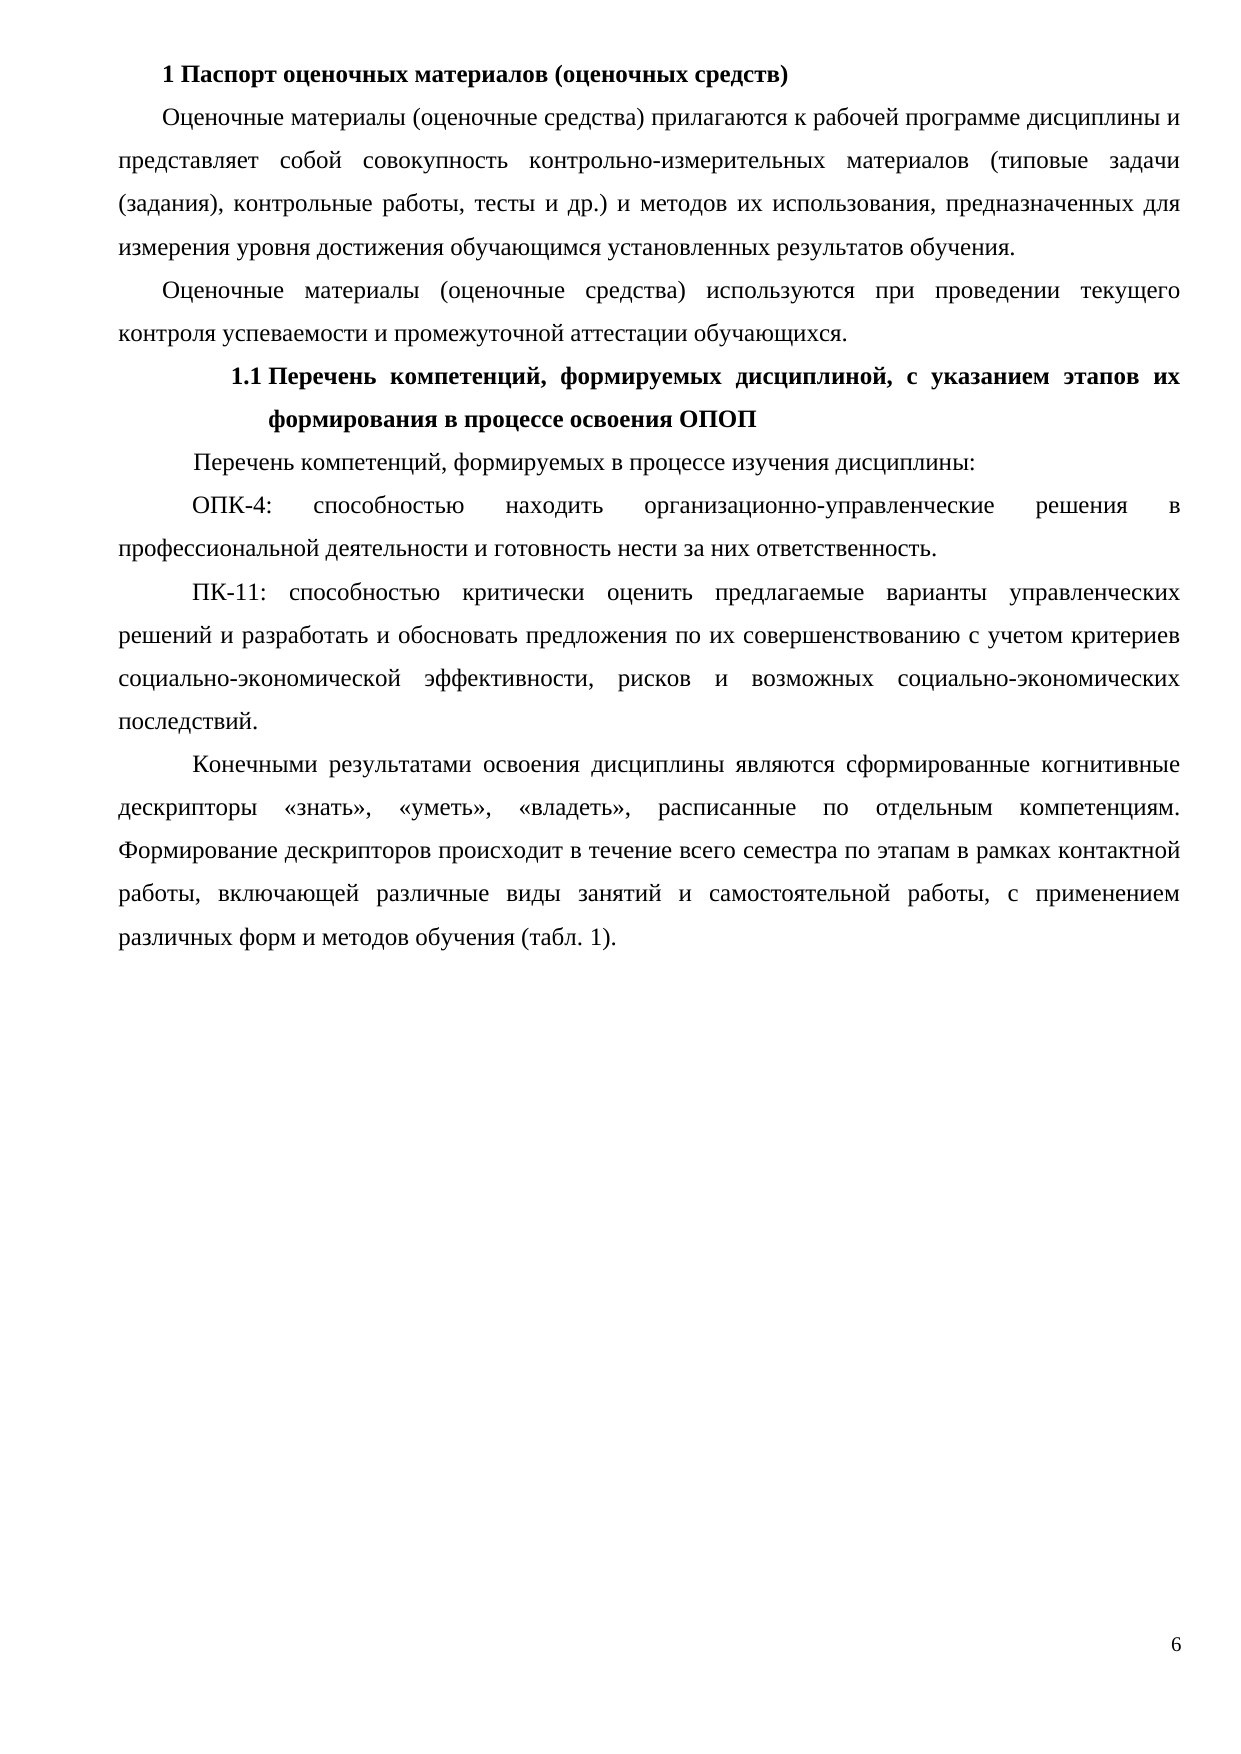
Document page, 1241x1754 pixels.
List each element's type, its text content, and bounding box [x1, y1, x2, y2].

text ПК-11: способностью критически оценить предлагаемые варианты управленческих решений и разработать и обосновать предложения по их совершенствованию с учетом критериев социально-экономической эффективности, рисков и возможных социально-экономических последствий. [118, 577, 1181, 735]
list Перечень компетенций, формируемых дисциплиной, с указанием этапов их формирования в процессе освоения ОПОП [231, 361, 1181, 433]
text Оценочные материалы (оценочные средства) прилагаются к рабочей программе дисциплины и представляет собой совокупность контрольно-измерительных материалов (типовые задачи (задания), контрольные работы, тесты и др.) и методов их использования, предназначенных для измерения уровня достижения обучающимся установленных результатов обучения. [118, 102, 1181, 260]
text Конечными результатами освоения дисциплины являются сформированные когнитивные дескрипторы «знать», «уметь», «владеть», расписанные по отдельным компетенциям. Формирование дескрипторов происходит в течение всего семестра по этапам в рамках контактной работы, включающей различные виды занятий и самостоятельной работы, с применением различных форм и методов обучения (табл. 1). [118, 749, 1181, 950]
text 1 Паспорт оценочных материалов (оценочных средств) [118, 59, 1181, 88]
text Перечень компетенций, формируемых в процессе изучения дисциплины: [118, 447, 1181, 476]
text ОПК-4: способностью находить организационно-управленческие решения в профессиональной деятельности и готовность нести за них ответственность. [118, 490, 1181, 562]
text Оценочные материалы (оценочные средства) используются при проведении текущего контроля успеваемости и промежуточной аттестации обучающихся. [118, 275, 1181, 347]
